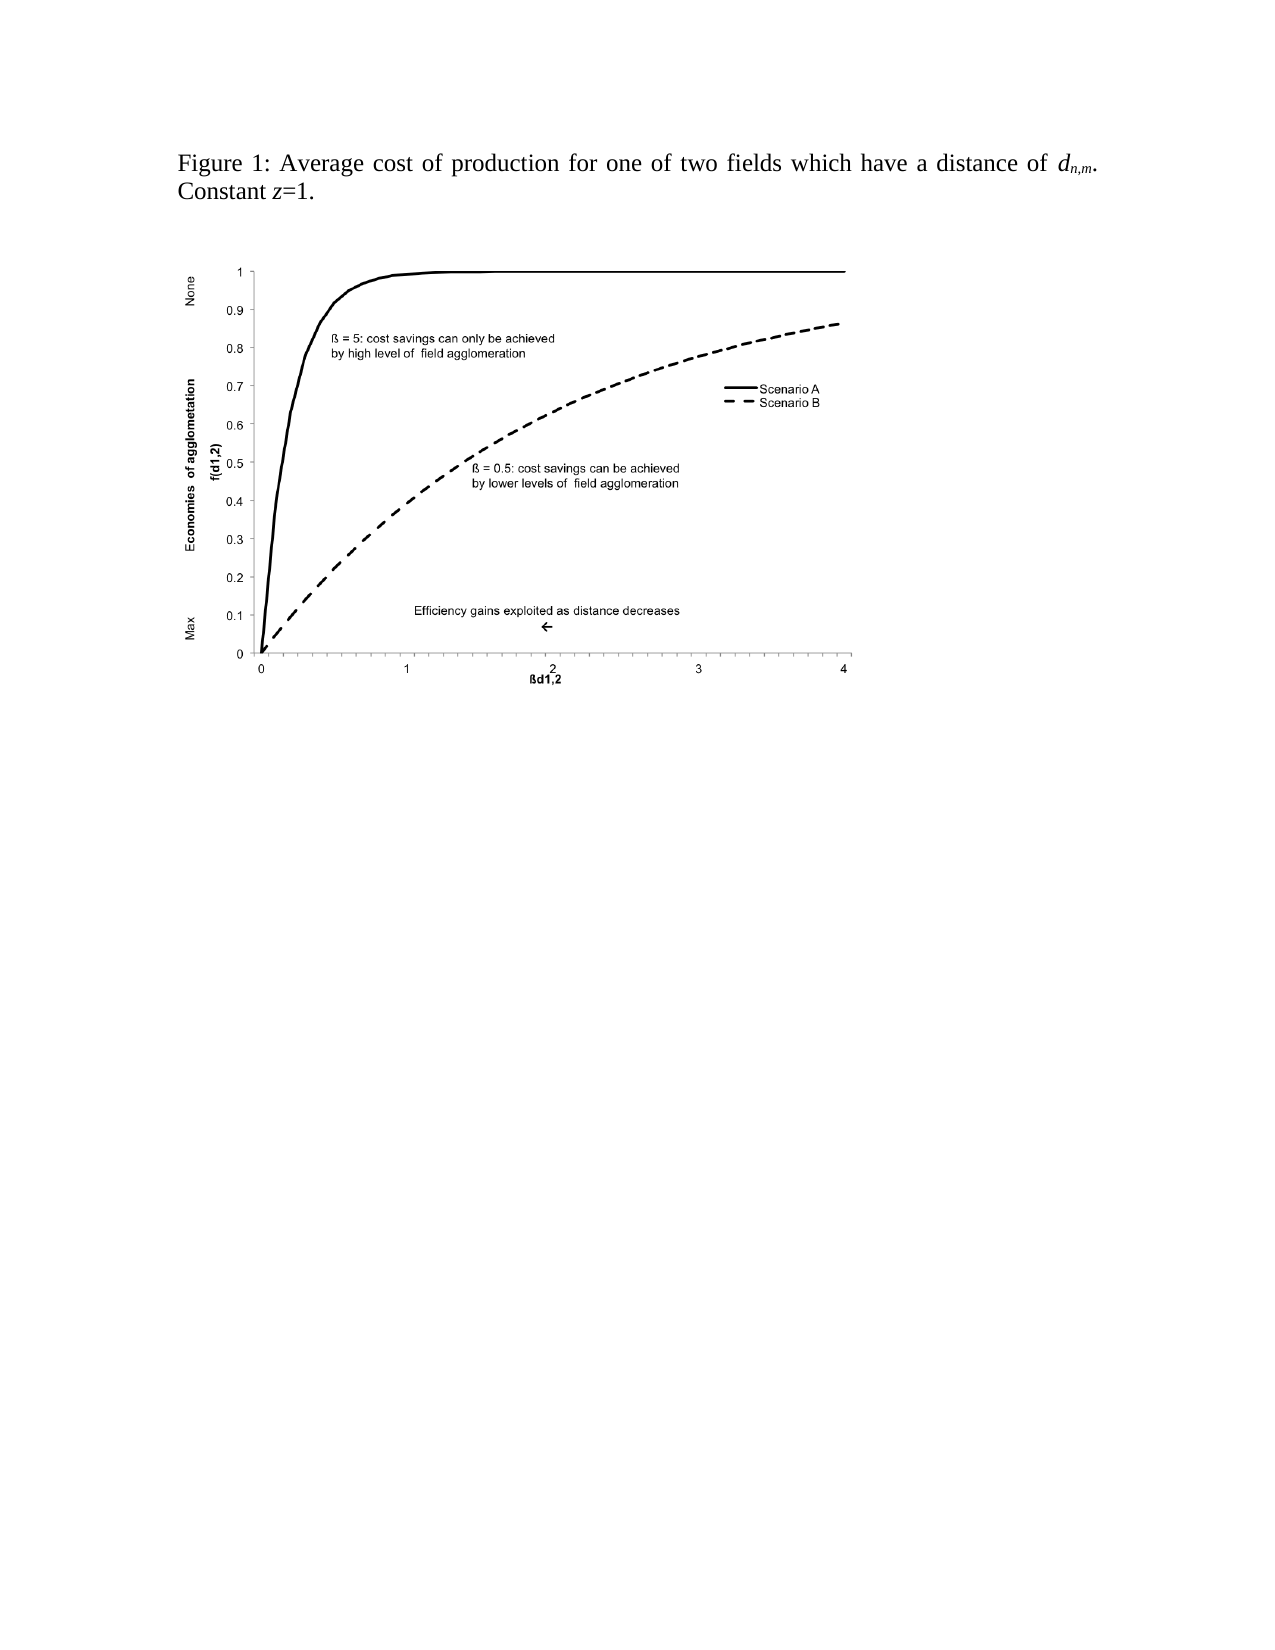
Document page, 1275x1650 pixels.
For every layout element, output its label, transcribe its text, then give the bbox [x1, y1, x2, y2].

text Figure 1: Average cost of production for one of two fields which have a distance of dn,m. Constant z=1. [177, 148, 1098, 205]
picture [177, 262, 861, 689]
